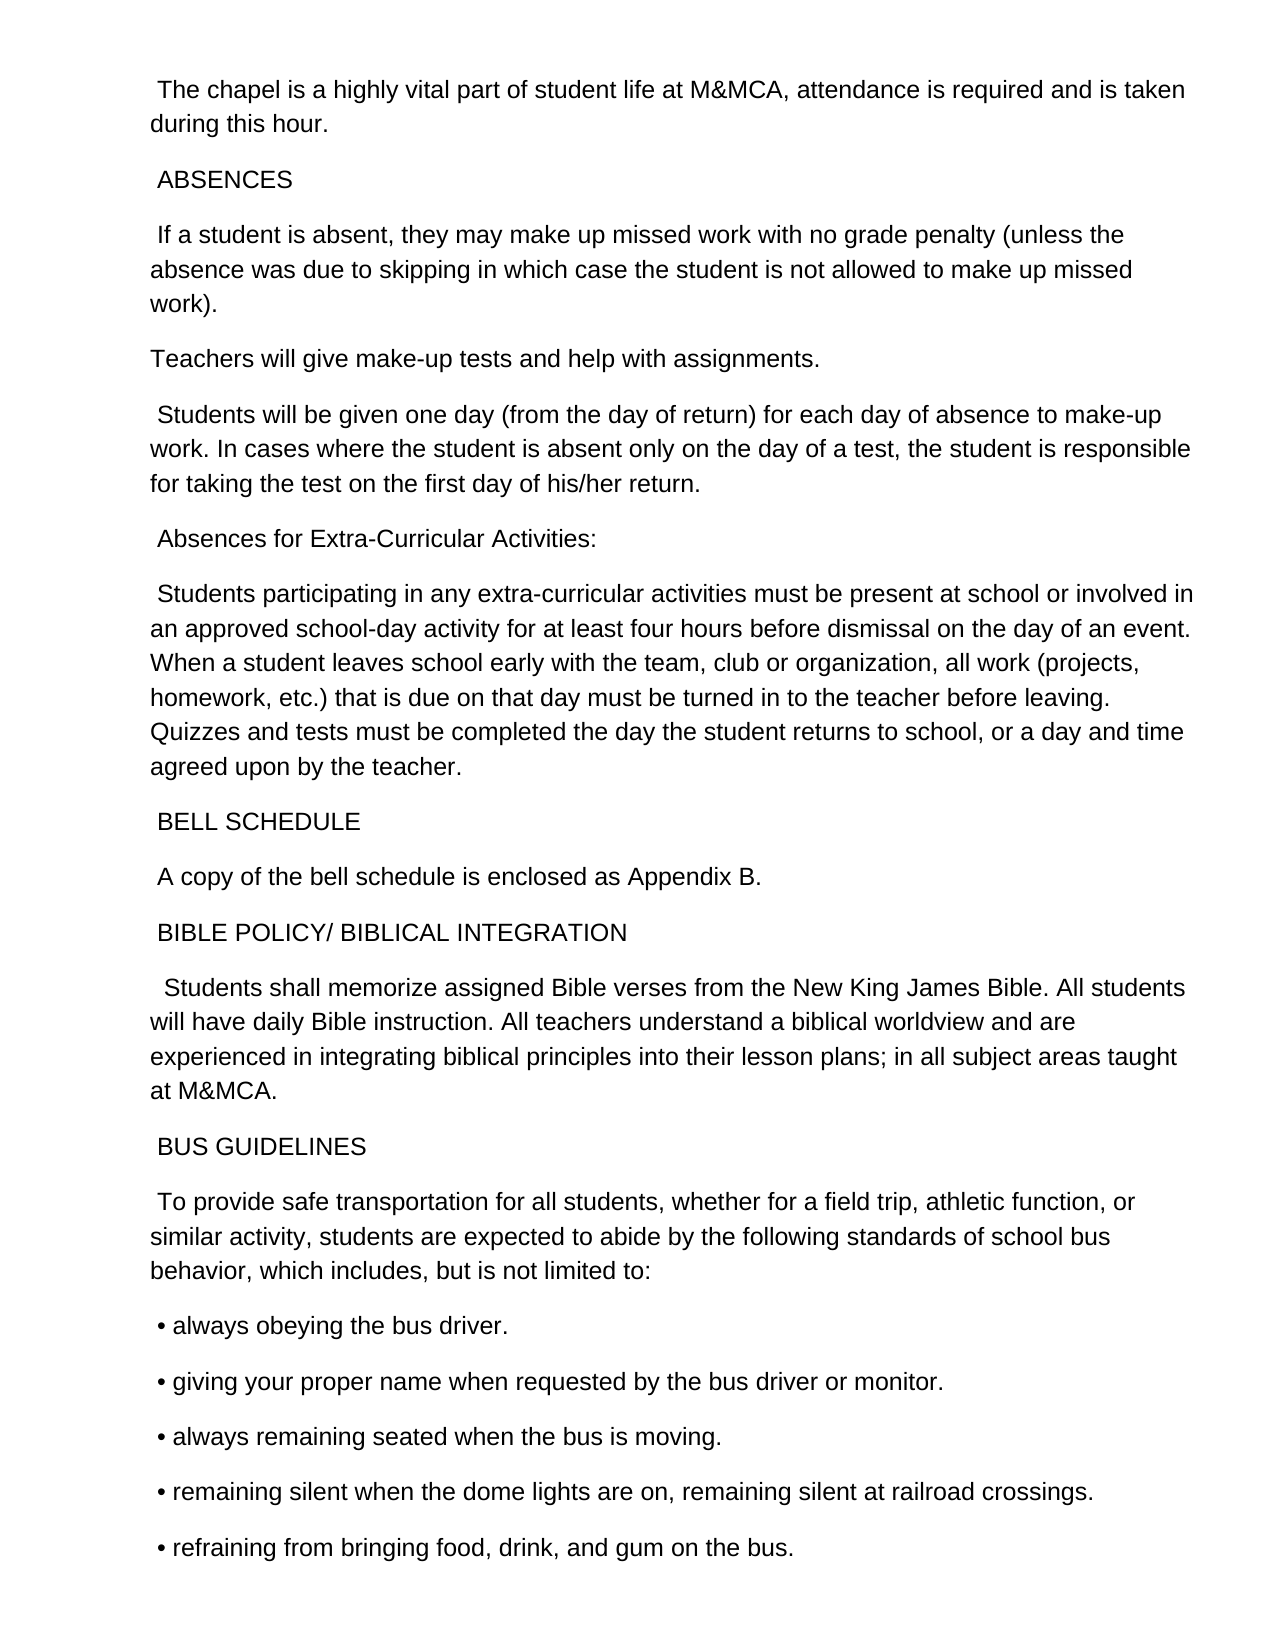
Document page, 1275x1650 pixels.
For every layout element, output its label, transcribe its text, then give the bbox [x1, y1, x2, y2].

text BIBLE POLICY/ BIBLICAL INTEGRATION [150, 918, 1200, 946]
text To provide safe transportation for all students, whether for a field trip, athletic function, or similar activity, students are expected to abide by the following standards of school bus behavior, which includes, but is not limited to: [150, 1187, 1200, 1285]
text The chapel is a highly vital part of student life at M&MCA, attendance is required and is taken during this hour. [150, 75, 1200, 138]
text • remaining silent when the dome lights are on, remaining silent at railroad crossings. [150, 1477, 1200, 1506]
text • refraining from bringing food, drink, and gum on the bus. [150, 1532, 1200, 1561]
text Teachers will give make-up tests and help with assignments. [150, 344, 1200, 373]
text A copy of the bell schedule is enclosed as Appendix B. [150, 862, 1200, 891]
text Students participating in any extra-curricular activities must be present at school or involved in an approved school-day activity for at least four hours before dismissal on the day of an event. When a student leaves school early with the team, club or organization, all work (projects, homework, etc.) that is due on that day must be turned in to the teacher before leaving. Quizzes and tests must be completed the day the student returns to school, or a day and time agreed upon by the teacher. [150, 579, 1200, 780]
text • always remaining seated when the bus is moving. [150, 1422, 1200, 1451]
text BELL SCHEDULE [150, 807, 1200, 836]
text Students will be given one day (from the day of return) for each day of absence to make-up work. In cases where the student is absent only on the day of a test, the student is responsible for taking the test on the first day of his/her return. [150, 400, 1200, 497]
text If a student is absent, they may make up missed work with no grade penalty (unless the absence was due to skipping in which case the student is not allowed to make up missed work). [150, 220, 1200, 318]
text Students shall memorize assigned Bible verses from the New King James Bible. All students will have daily Bible instruction. All teachers understand a biblical worldview and are experienced in integrating biblical principles into their lesson plans; in all subject areas taught at M&MCA. [150, 973, 1200, 1105]
text Absences for Extra-Curricular Activities: [150, 524, 1200, 553]
text ABSENCES [150, 165, 1200, 193]
text BUS GUIDELINES [150, 1132, 1200, 1160]
text • always obeying the bus driver. [150, 1311, 1200, 1340]
text • giving your proper name when requested by the bus driver or monitor. [150, 1367, 1200, 1395]
